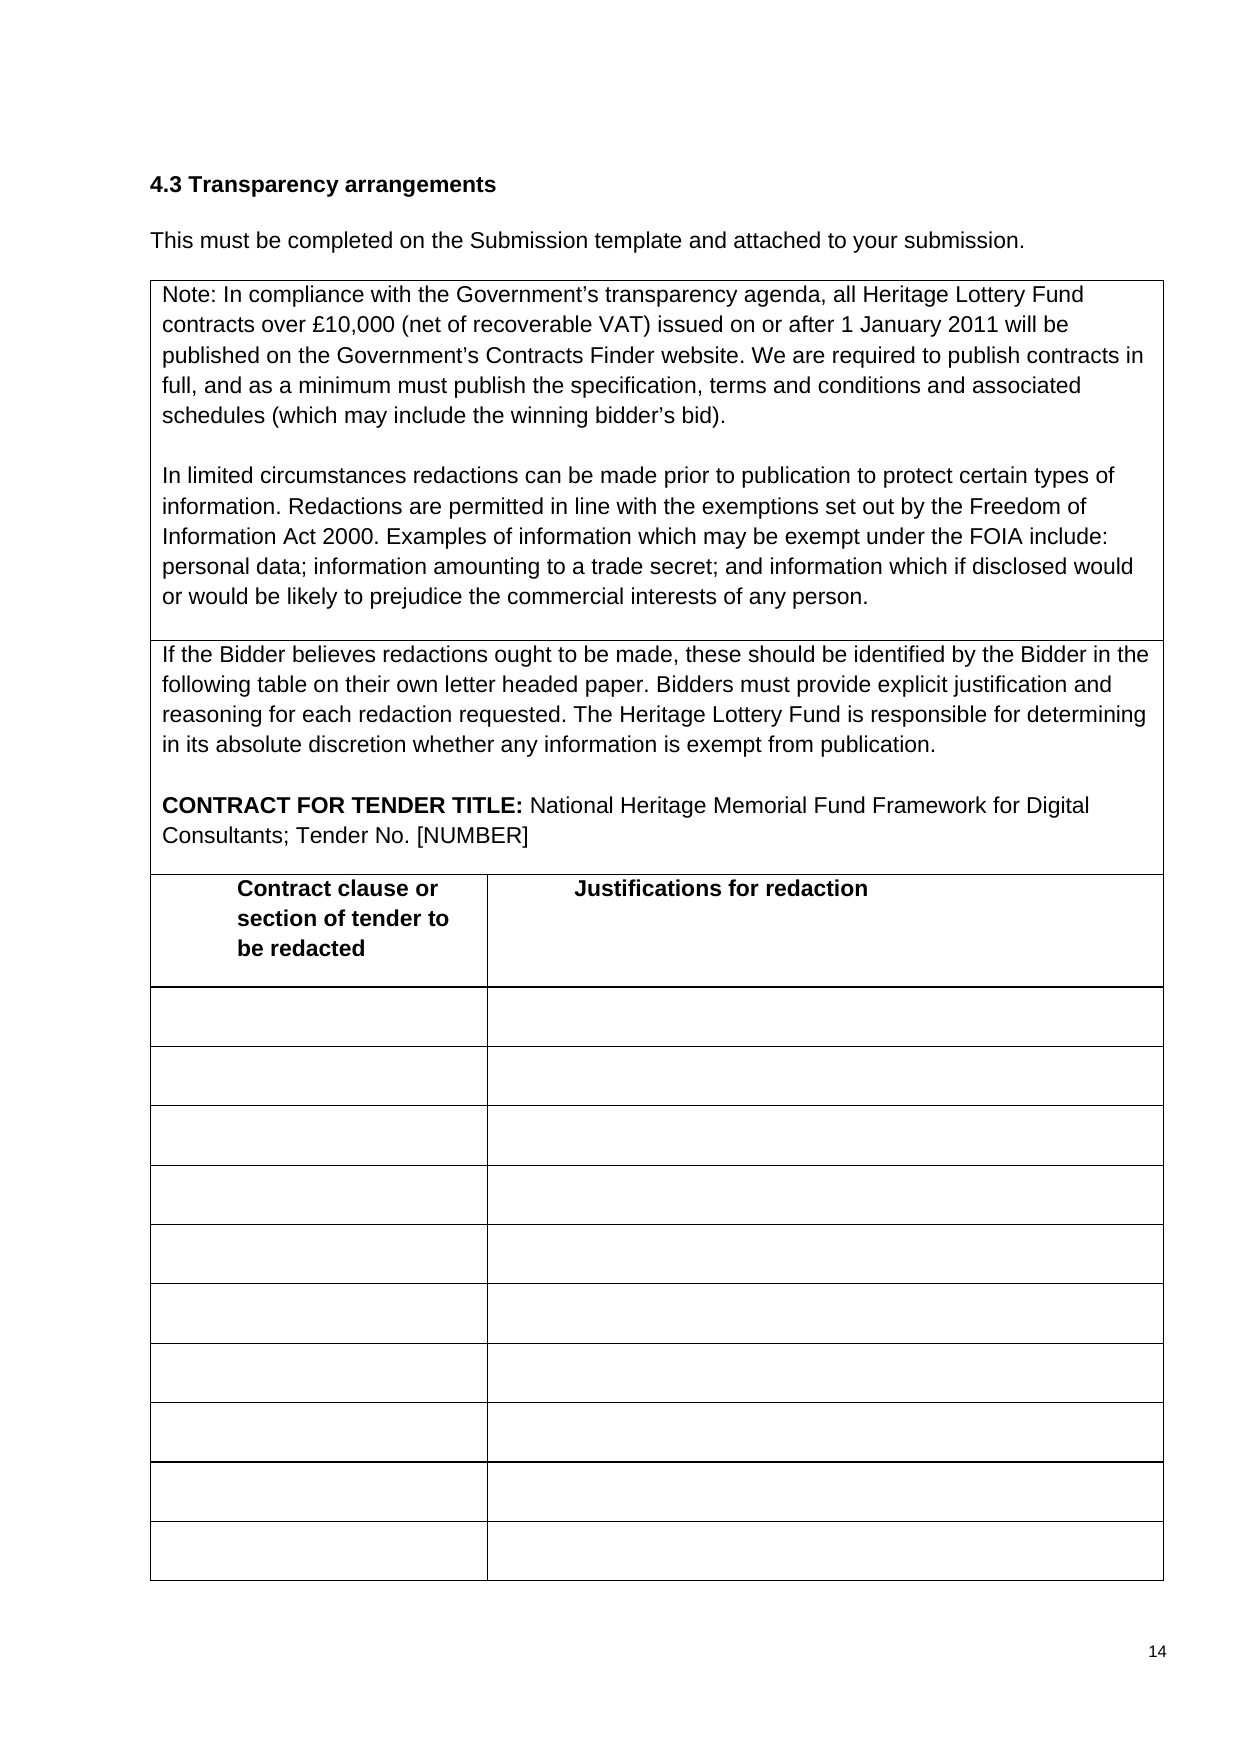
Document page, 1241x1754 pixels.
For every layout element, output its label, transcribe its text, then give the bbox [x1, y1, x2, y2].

table_cell [488, 1403, 1163, 1461]
table_header Note: In compliance with the Government’s transparency agenda, all Heritage Lottery Fund contracts over £10,000 (net of recoverable VAT) issued on or after 1 January 2011 will be published on the Government’s Contracts Finder website. We are required to publish contracts in full, and as a minimum must publish the specification, terms and conditions and associated schedules (which may include the winning bidder’s bid). In limited circumstances redactions can be made prior to publication to protect certain types of information. Redactions are permitted in line with the exemptions set out by the Freedom of Information Act 2000. Examples of information which may be exempt under the FOIA include: personal data; information amounting to a trade secret; and information which if disclosed would or would be likely to prejudice the commercial interests of any person. [151, 281, 1163, 639]
table_cell [151, 1047, 487, 1105]
table_cell [151, 1106, 487, 1164]
table_cell [151, 1166, 487, 1224]
table_cell [488, 1225, 1163, 1283]
table_cell [488, 1284, 1163, 1343]
subtitle 4.3 Transparency arrangements [150, 171, 1167, 197]
table_cell [151, 1463, 487, 1521]
table_cell [151, 1403, 487, 1461]
table_cell [488, 988, 1163, 1046]
table_cell [488, 1166, 1163, 1224]
table_cell [151, 988, 487, 1046]
text This must be completed on the Submission template and attached to your submission. [150, 227, 1167, 254]
table_cell [151, 1284, 487, 1343]
table_cell [488, 1344, 1163, 1402]
table_cell Contract clause or section of tender to be redacted [151, 875, 487, 986]
table_cell [488, 1106, 1163, 1164]
table_cell [488, 1047, 1163, 1105]
table_cell [151, 1522, 487, 1580]
table_cell [151, 1344, 487, 1402]
table_cell [488, 1522, 1163, 1580]
table_cell [151, 1225, 487, 1283]
table_cell If the Bidder believes redactions ought to be made, these should be identified by the Bidder in the following table on their own letter headed paper. Bidders must provide explicit justification and reasoning for each redaction requested. The Heritage Lottery Fund is responsible for determining in its absolute discretion whether any information is exempt from publication. CONTRACT FOR TENDER TITLE: National Heritage Memorial Fund Framework for Digital Consultants; Tender No. [NUMBER] [151, 641, 1163, 874]
table_cell Justifications for redaction [488, 875, 1163, 986]
table_cell [488, 1463, 1163, 1521]
